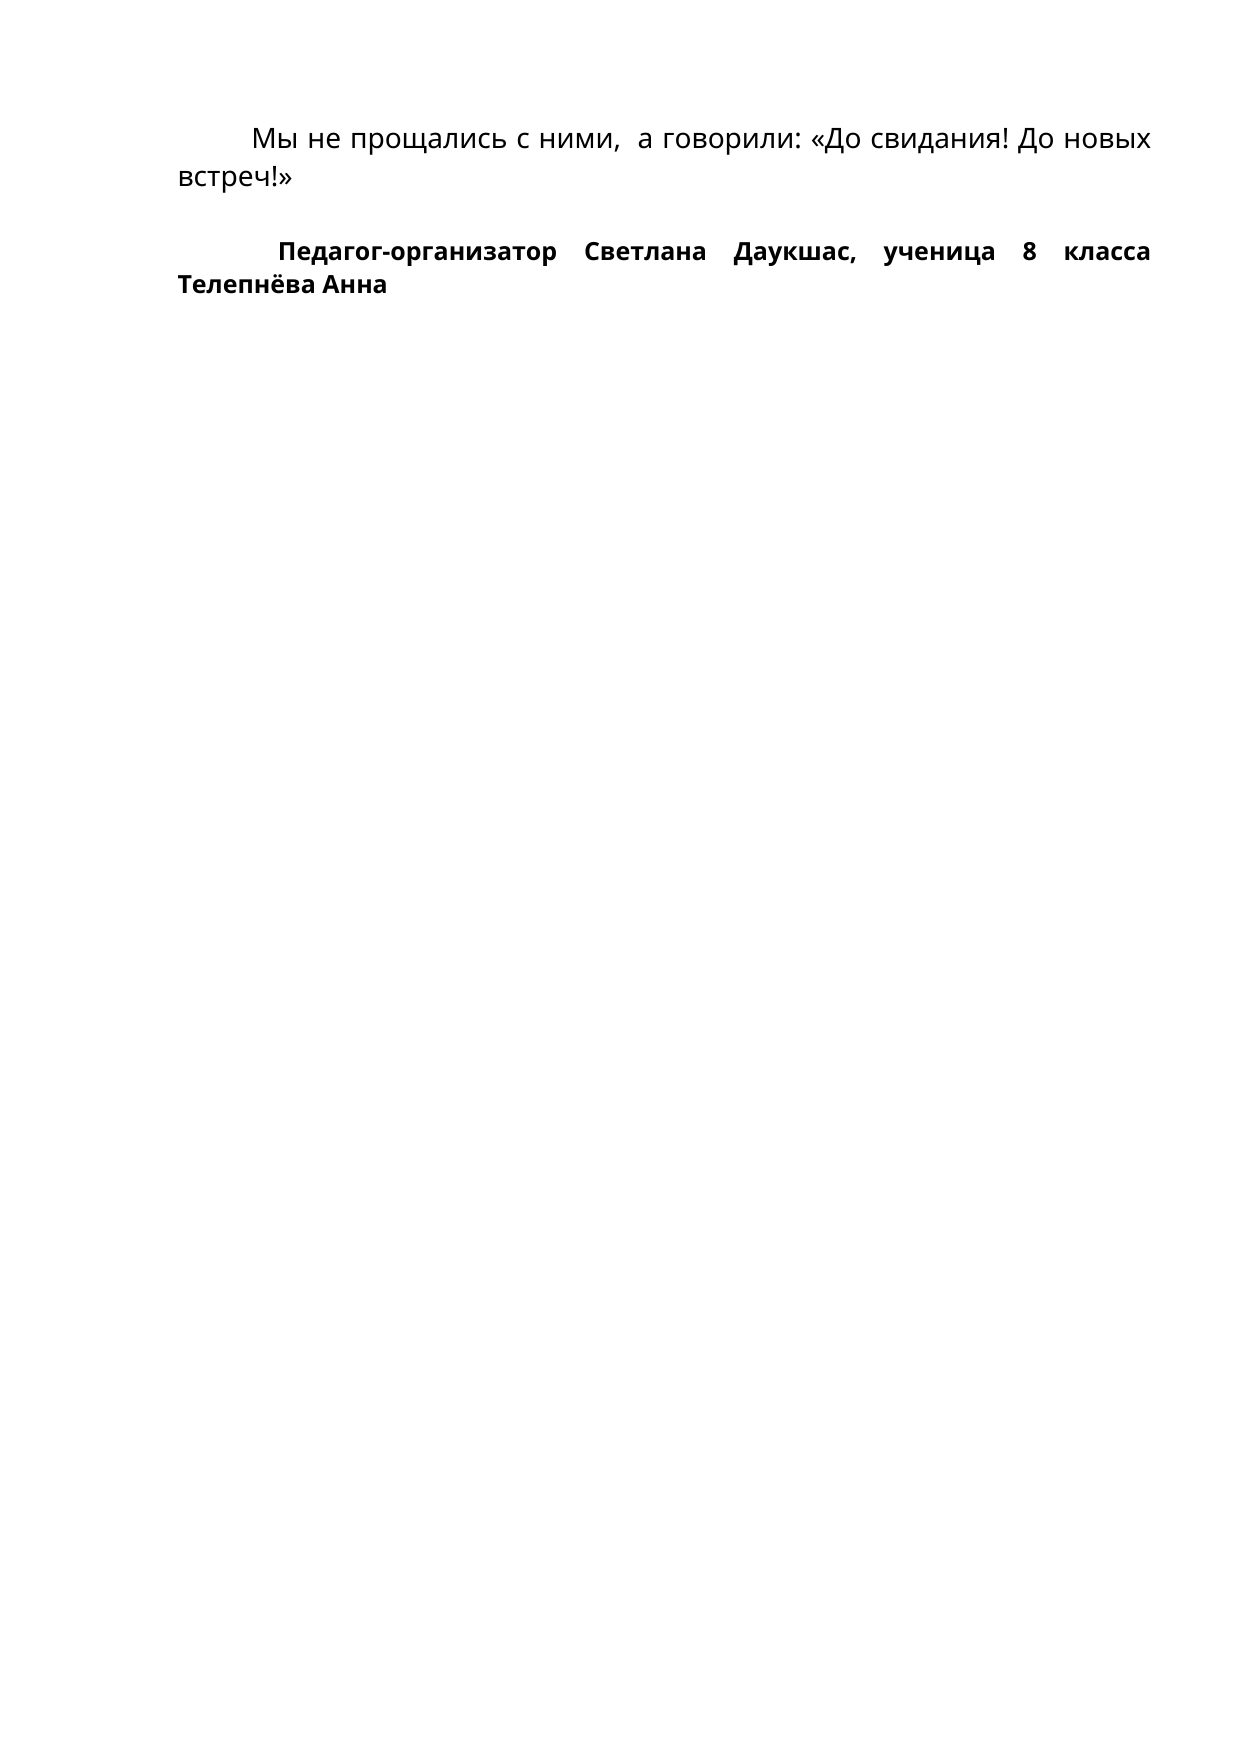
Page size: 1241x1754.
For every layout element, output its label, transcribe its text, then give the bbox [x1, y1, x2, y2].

text Педагог-организатор Светлана Даукшас, ученица 8 класса Телепнёва Анна [177, 233, 1152, 301]
text Мы не прощались с ними, а говорили: «До свидания! До новых встреч!» [177, 118, 1152, 195]
